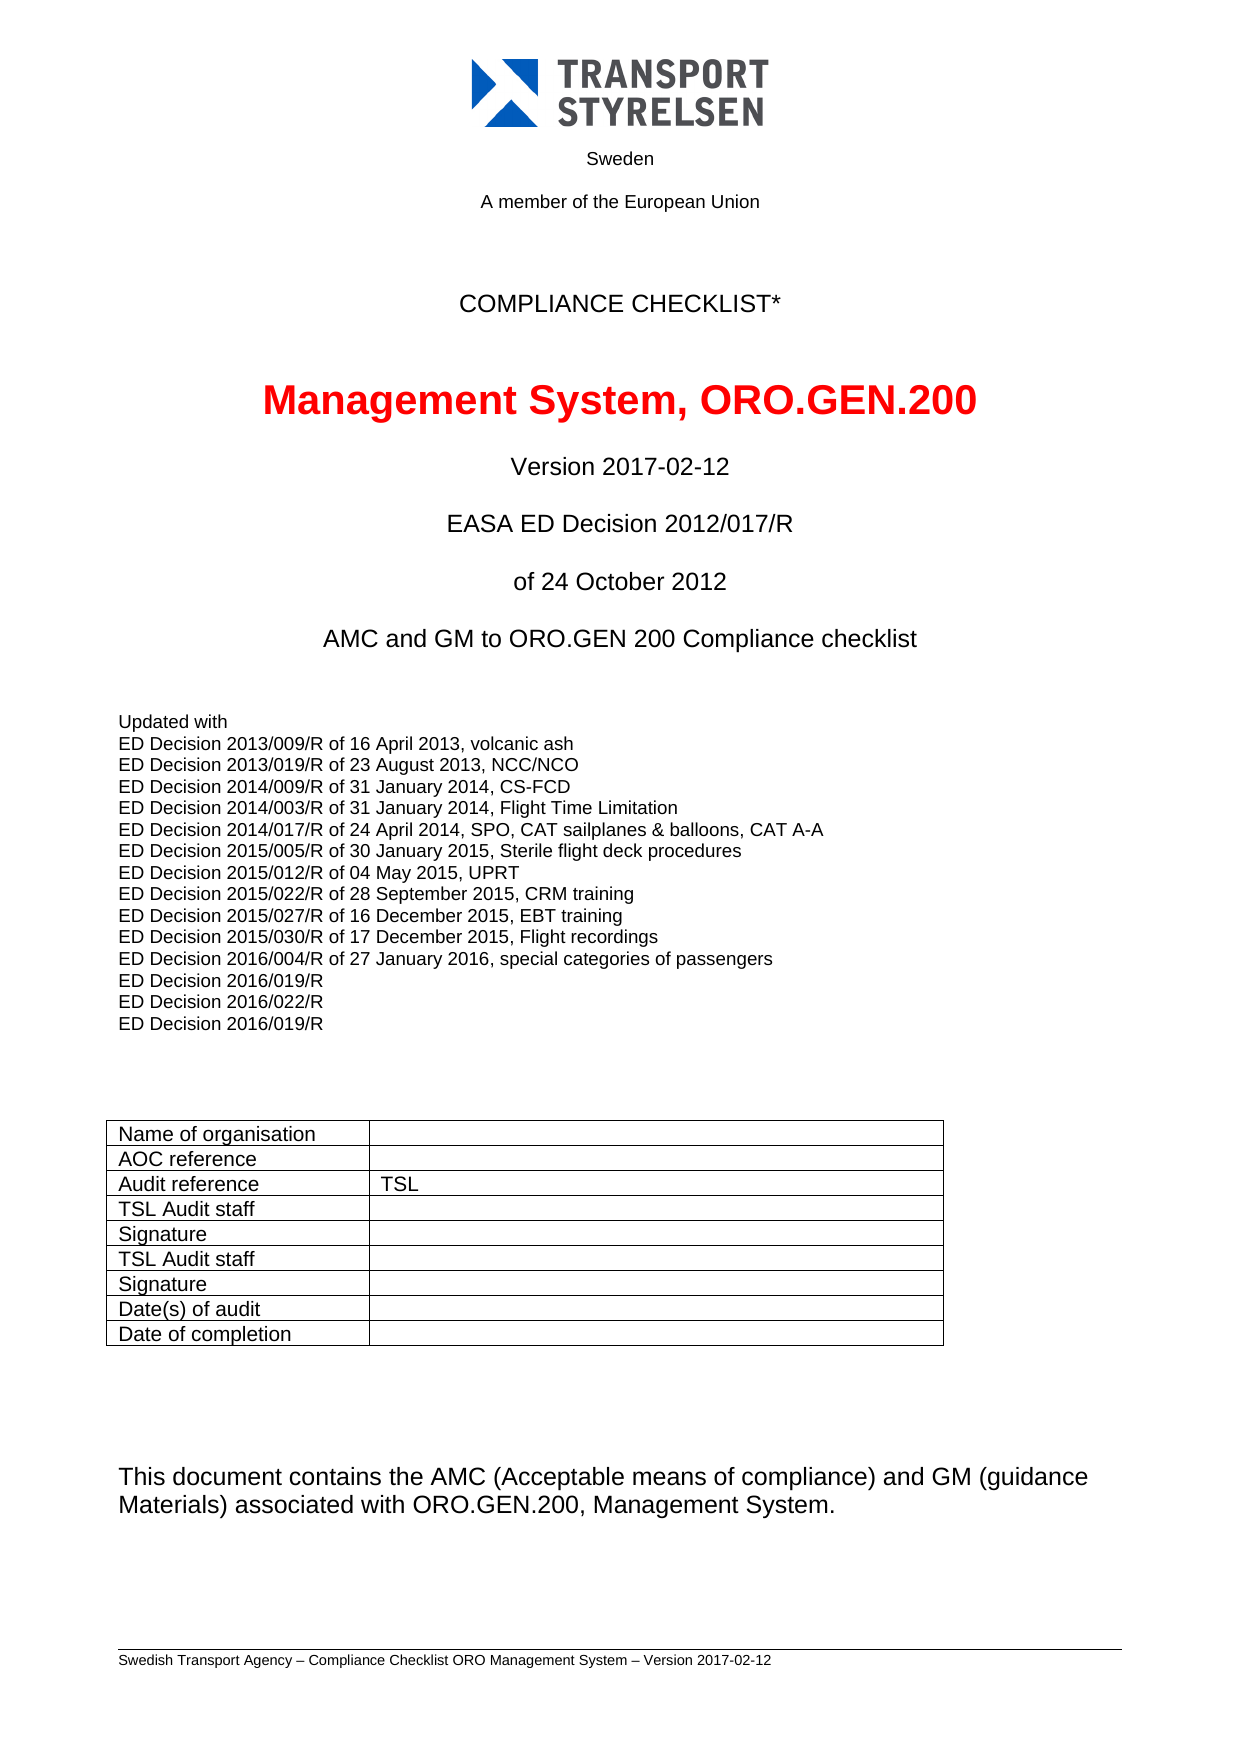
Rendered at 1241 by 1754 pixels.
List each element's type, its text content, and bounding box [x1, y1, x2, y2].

table_cell [370, 1296, 943, 1320]
text ED Decision 2013/009/R of 16 April 2013, volcanic ash [118, 732, 1122, 754]
text ED Decision 2013/019/R of 23 August 2013, NCC/NCO [118, 754, 1122, 775]
picture [471, 59, 769, 127]
table_cell Signature [107, 1221, 369, 1245]
table_cell TSL Audit staff [107, 1246, 369, 1270]
table_header Name of organisation [107, 1121, 369, 1145]
text ED Decision 2016/004/R of 27 January 2016, special categories of passengers [118, 948, 1122, 969]
table_cell Date(s) of audit [107, 1296, 369, 1320]
text ED Decision 2014/003/R of 31 January 2014, Flight Time Limitation [118, 797, 1122, 818]
text ED Decision 2015/005/R of 30 January 2015, Sterile flight deck procedures [118, 840, 1122, 862]
text ED Decision 2014/017/R of 24 April 2014, SPO, CAT sailplanes & balloons, CAT A-A [118, 818, 1122, 840]
table_cell Date of completion [107, 1321, 369, 1345]
table_header [370, 1121, 943, 1145]
table_cell Audit reference [107, 1171, 369, 1195]
text EASA ED Decision 2012/017/R [118, 509, 1122, 538]
table_cell [370, 1246, 943, 1270]
text ED Decision 2015/030/R of 17 December 2015, Flight recordings [118, 926, 1122, 948]
text Management System, ORO.GEN.200 [118, 375, 1122, 423]
table_cell [370, 1196, 943, 1220]
text ED Decision 2014/009/R of 31 January 2014, CS-FCD [118, 775, 1122, 797]
table_cell [370, 1321, 943, 1345]
text Updated with [118, 711, 1122, 732]
text ED Decision 2015/022/R of 28 September 2015, CRM training [118, 883, 1122, 905]
table_cell Signature [107, 1271, 369, 1295]
table_cell AOC reference [107, 1146, 369, 1170]
text This document contains the AMC (Acceptable means of compliance) and GM (guidance Materials) associated with ORO.GEN.200, Management System. [118, 1461, 1122, 1519]
table_cell TSL Audit staff [107, 1196, 369, 1220]
text AMC and GM to ORO.GEN 200 Compliance checklist [118, 624, 1122, 653]
text ED Decision 2016/022/R [118, 991, 1122, 1013]
text Version 2017-02-12 [118, 452, 1122, 481]
text ED Decision 2015/012/R of 04 May 2015, UPRT [118, 862, 1122, 883]
text ED Decision 2016/019/R [118, 1013, 1122, 1034]
text of 24 October 2012 [118, 567, 1122, 596]
text COMPLIANCE CHECKLIST* [118, 289, 1122, 318]
table_cell TSL [370, 1171, 943, 1195]
text ED Decision 2016/019/R [118, 969, 1122, 991]
table_cell [370, 1221, 943, 1245]
table_cell [370, 1146, 943, 1170]
table_cell [370, 1271, 943, 1295]
text ED Decision 2015/027/R of 16 December 2015, EBT training [118, 905, 1122, 926]
